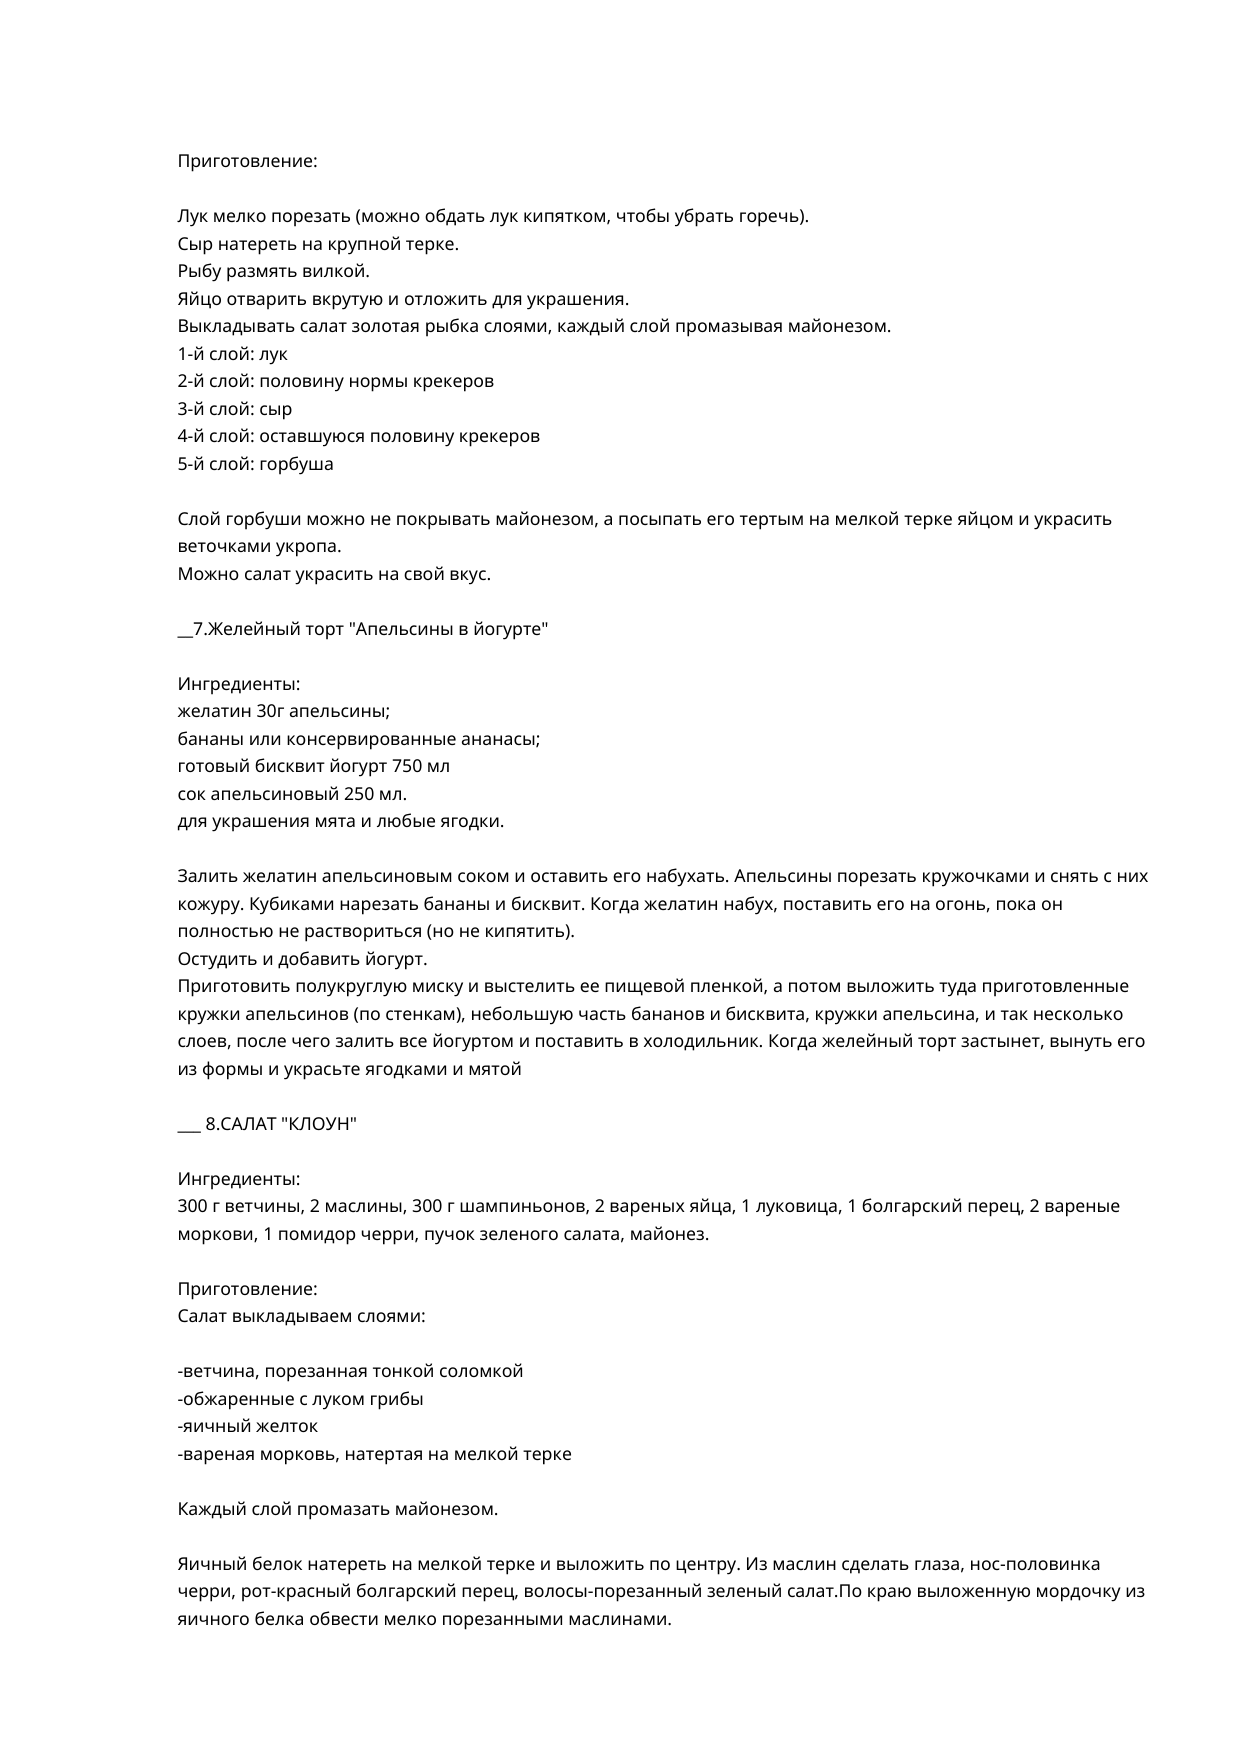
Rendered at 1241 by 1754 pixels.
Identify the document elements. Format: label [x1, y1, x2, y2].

text [177, 118, 1152, 1631]
